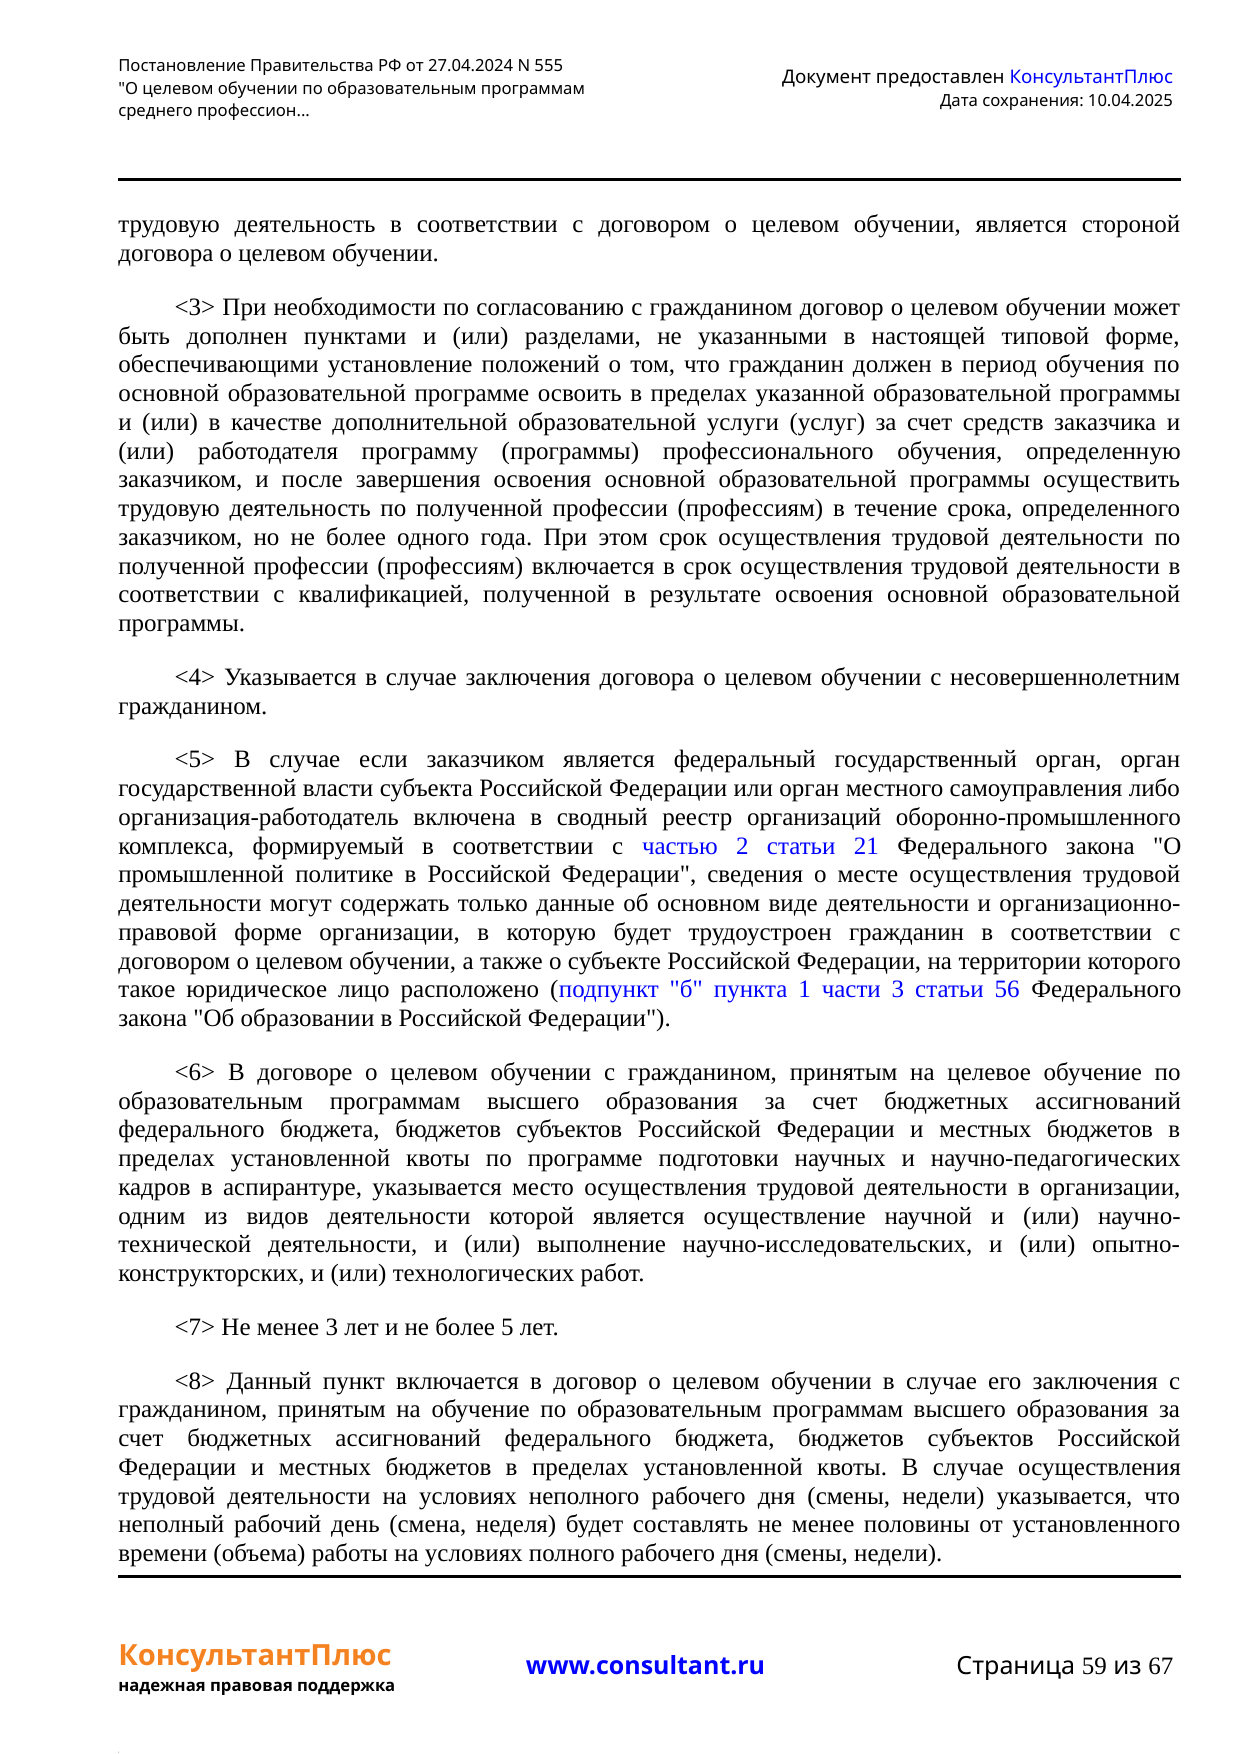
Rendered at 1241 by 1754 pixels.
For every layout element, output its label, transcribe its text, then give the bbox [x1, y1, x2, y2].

text <5> В случае если заказчиком является федеральный государственный орган, орган государственной власти субъекта Российской Федерации или орган местного самоуправления либо организация-работодатель включена в сводный реестр организаций оборонно-промышленного комплекса, формируемый в соответствии с частью 2 статьи 21 Федерального закона "О промышленной политике в Российской Федерации", сведения о месте осуществления трудовой деятельности могут содержать только данные об основном виде деятельности и организационно-правовой форме организации, в которую будет трудоустроен гражданин в соответствии с договором о целевом обучении, а также о субъекте Российской Федерации, на территории которого такое юридическое лицо расположено (подпункт "б" пункта 1 части 3 статьи 56 Федерального закона "Об образовании в Российской Федерации"). [118, 744, 1181, 1032]
text <6> В договоре о целевом обучении с гражданином, принятым на целевое обучение по образовательным программам высшего образования за счет бюджетных ассигнований федерального бюджета, бюджетов субъектов Российской Федерации и местных бюджетов в пределах установленной квоты по программе подготовки научных и научно-педагогических кадров в аспирантуре, указывается место осуществления трудовой деятельности в организации, одним из видов деятельности которой является осуществление научной и (или) научно-технической деятельности, и (или) выполнение научно-исследовательских, и (или) опытно-конструкторских, и (или) технологических работ. [118, 1057, 1181, 1287]
text <4> Указывается в случае заключения договора о целевом обучении с несовершеннолетним гражданином. [118, 662, 1181, 719]
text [118, 209, 1181, 267]
text <3> При необходимости по согласованию с гражданином договор о целевом обучении может быть дополнен пунктами и (или) разделами, не указанными в настоящей типовой форме, обеспечивающими установление положений о том, что гражданин должен в период обучения по основной образовательной программе освоить в пределах указанной образовательной программы и (или) в качестве дополнительной образовательной услуги (услуг) за счет средств заказчика и (или) работодателя программу (программы) профессионального обучения, определенную заказчиком, и после завершения освоения основной образовательной программы осуществить трудовую деятельность по полученной профессии (профессиям) в течение срока, определенного заказчиком, но не более одного года. При этом срок осуществления трудовой деятельности по полученной профессии (профессиям) включается в срок осуществления трудовой деятельности в соответствии с квалификацией, полученной в результате освоения основной образовательной программы. [118, 292, 1181, 637]
text <7> Не менее 3 лет и не более 5 лет. [118, 1312, 1181, 1341]
text <8> Данный пункт включается в договор о целевом обучении в случае его заключения с гражданином, принятым на обучение по образовательным программам высшего образования за счет бюджетных ассигнований федерального бюджета, бюджетов субъектов Российской Федерации и местных бюджетов в пределах установленной квоты. В случае осуществления трудовой деятельности на условиях неполного рабочего дня (смены, недели) указывается, что неполный рабочий день (смена, неделя) будет составлять не менее половины от установленного времени (объема) работы на условиях полного рабочего дня (смены, недели). [118, 1366, 1181, 1567]
